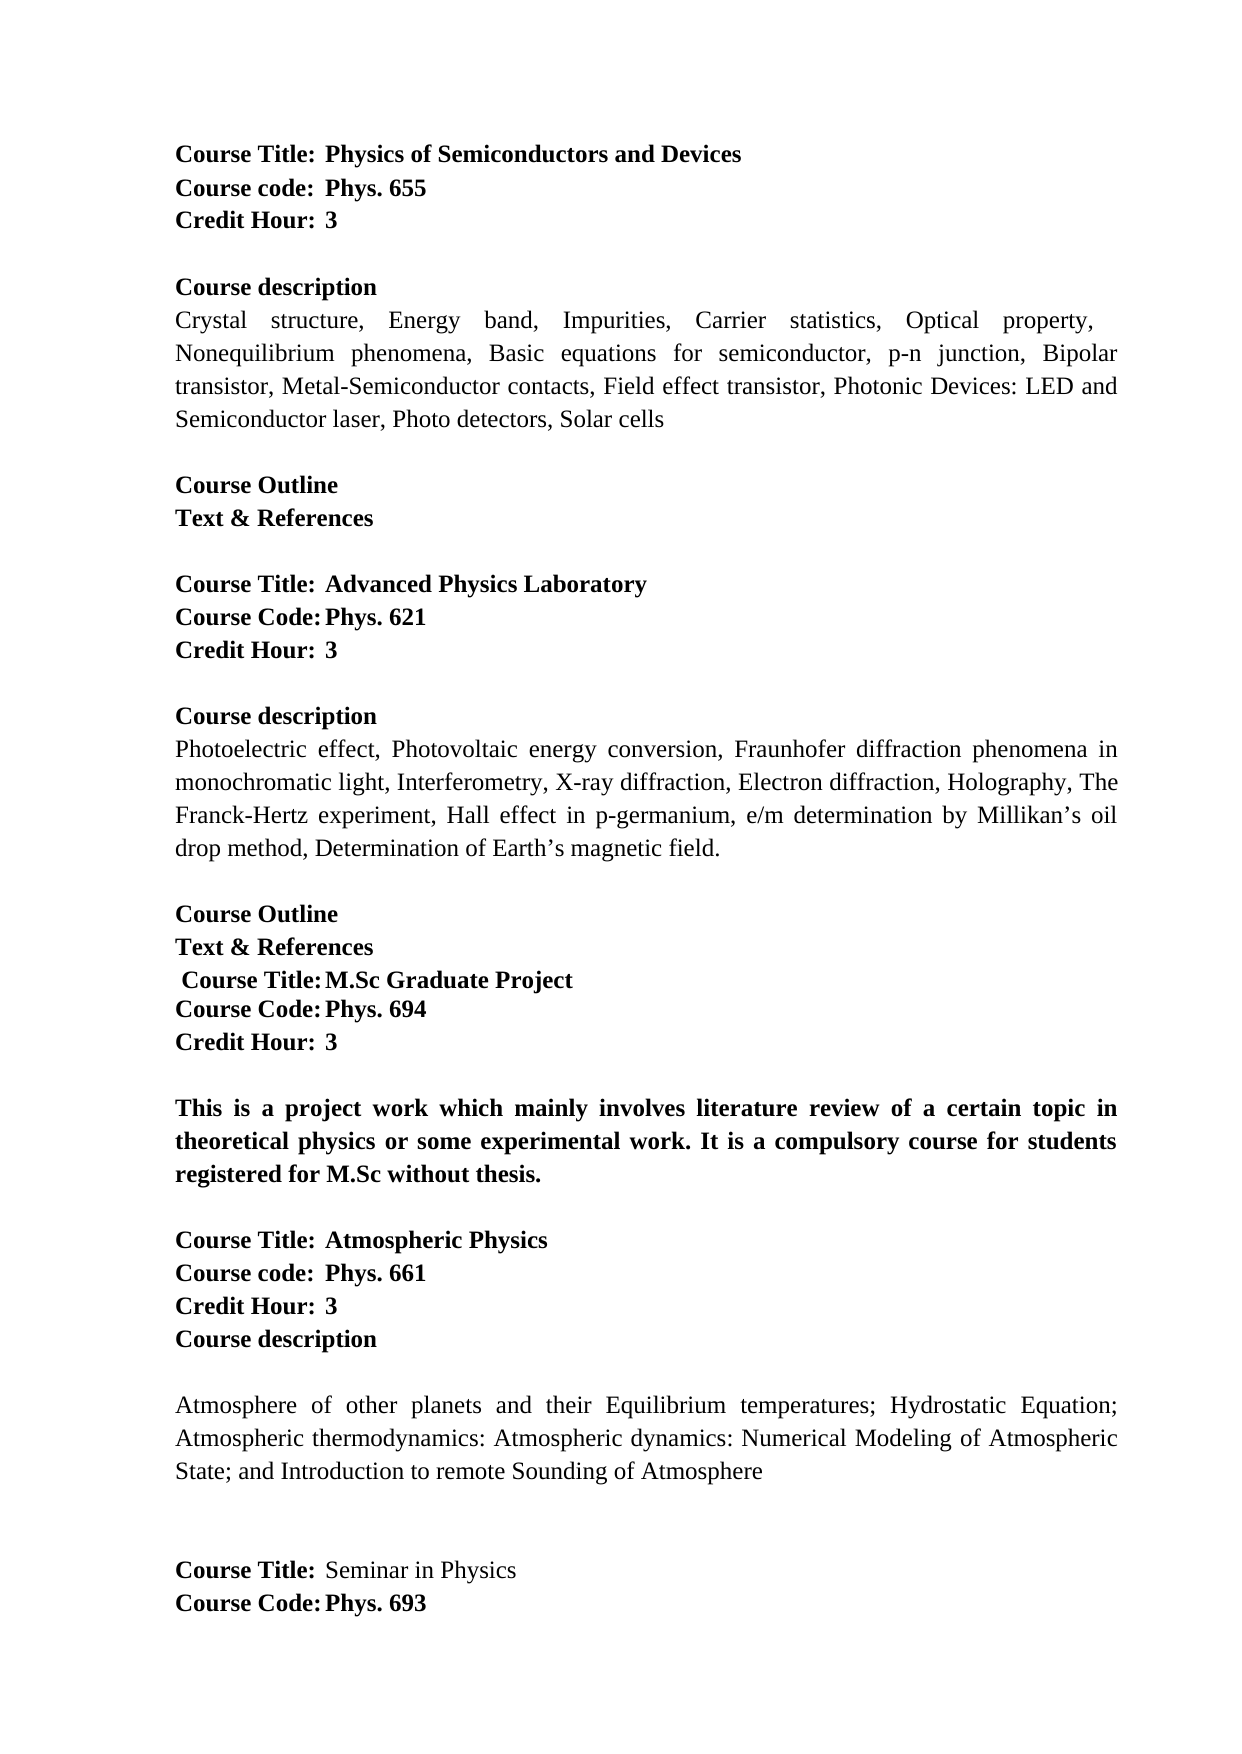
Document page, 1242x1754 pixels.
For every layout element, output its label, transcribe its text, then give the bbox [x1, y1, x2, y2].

list Course Title: Atmospheric Physics [175, 1225, 1119, 1254]
list Credit Hour: 3 [175, 1291, 1119, 1320]
list Credit Hour: 3 [175, 206, 1119, 234]
list This is a project work which mainly involves literature review of a certain topic in theoretical physics or some experimental work. It is a compulsory course for students registered for M.Sc without thesis. [175, 1093, 1119, 1188]
list Course description [175, 272, 1119, 300]
list Course Title: Advanced Physics Laboratory [175, 569, 1119, 598]
list Course code: Phys. 655 [175, 173, 1119, 201]
list Course Outline [175, 899, 1119, 928]
list Course Title: Physics of Semiconductors and Devices [175, 139, 1119, 168]
list Photoelectric effect, Photovoltaic energy conversion, Fraunhofer diffraction phenomena in monochromatic light, Interferometry, X-ray diffraction, Electron diffraction, Holography, The Franck-Hertz experiment, Hall effect in p-germanium, e/m determination by Millikan’s oil drop method, Determination of Earth’s magnetic field. [175, 734, 1119, 862]
list Course Outline [175, 470, 1119, 498]
list Text & References [175, 932, 1119, 961]
list Course Code: Phys. 621 [175, 602, 1119, 631]
list Text & References [175, 503, 1119, 532]
list Course code: Phys. 661 [175, 1258, 1119, 1287]
text Course Title: M.Sc Graduate Project [175, 965, 1119, 994]
list Credit Hour: 3 [175, 1027, 1119, 1056]
list Course Title: Seminar in Physics [175, 1555, 1119, 1584]
list Course description [175, 1324, 1119, 1353]
list Credit Hour: 3 [175, 635, 1119, 664]
list Atmosphere of other planets and their Equilibrium temperatures; Hydrostatic Equation; Atmospheric thermodynamics: Atmospheric dynamics: Numerical Modeling of Atmospheric State; and Introduction to remote Sounding of Atmosphere [175, 1390, 1119, 1485]
list Course description [175, 701, 1119, 730]
list Crystal structure, Energy band, Impurities, Carrier statistics, Optical property, Nonequilibrium phenomena, Basic equations for semiconductor, p-n junction, Bipolar transistor, Metal-Semiconductor contacts, Field effect transistor, Photonic Devices: LED and Semiconductor laser, Photo detectors, Solar cells [175, 305, 1119, 432]
list Course Code: Phys. 694 [175, 994, 1119, 1023]
list Course Code: Phys. 693 [175, 1588, 1119, 1617]
